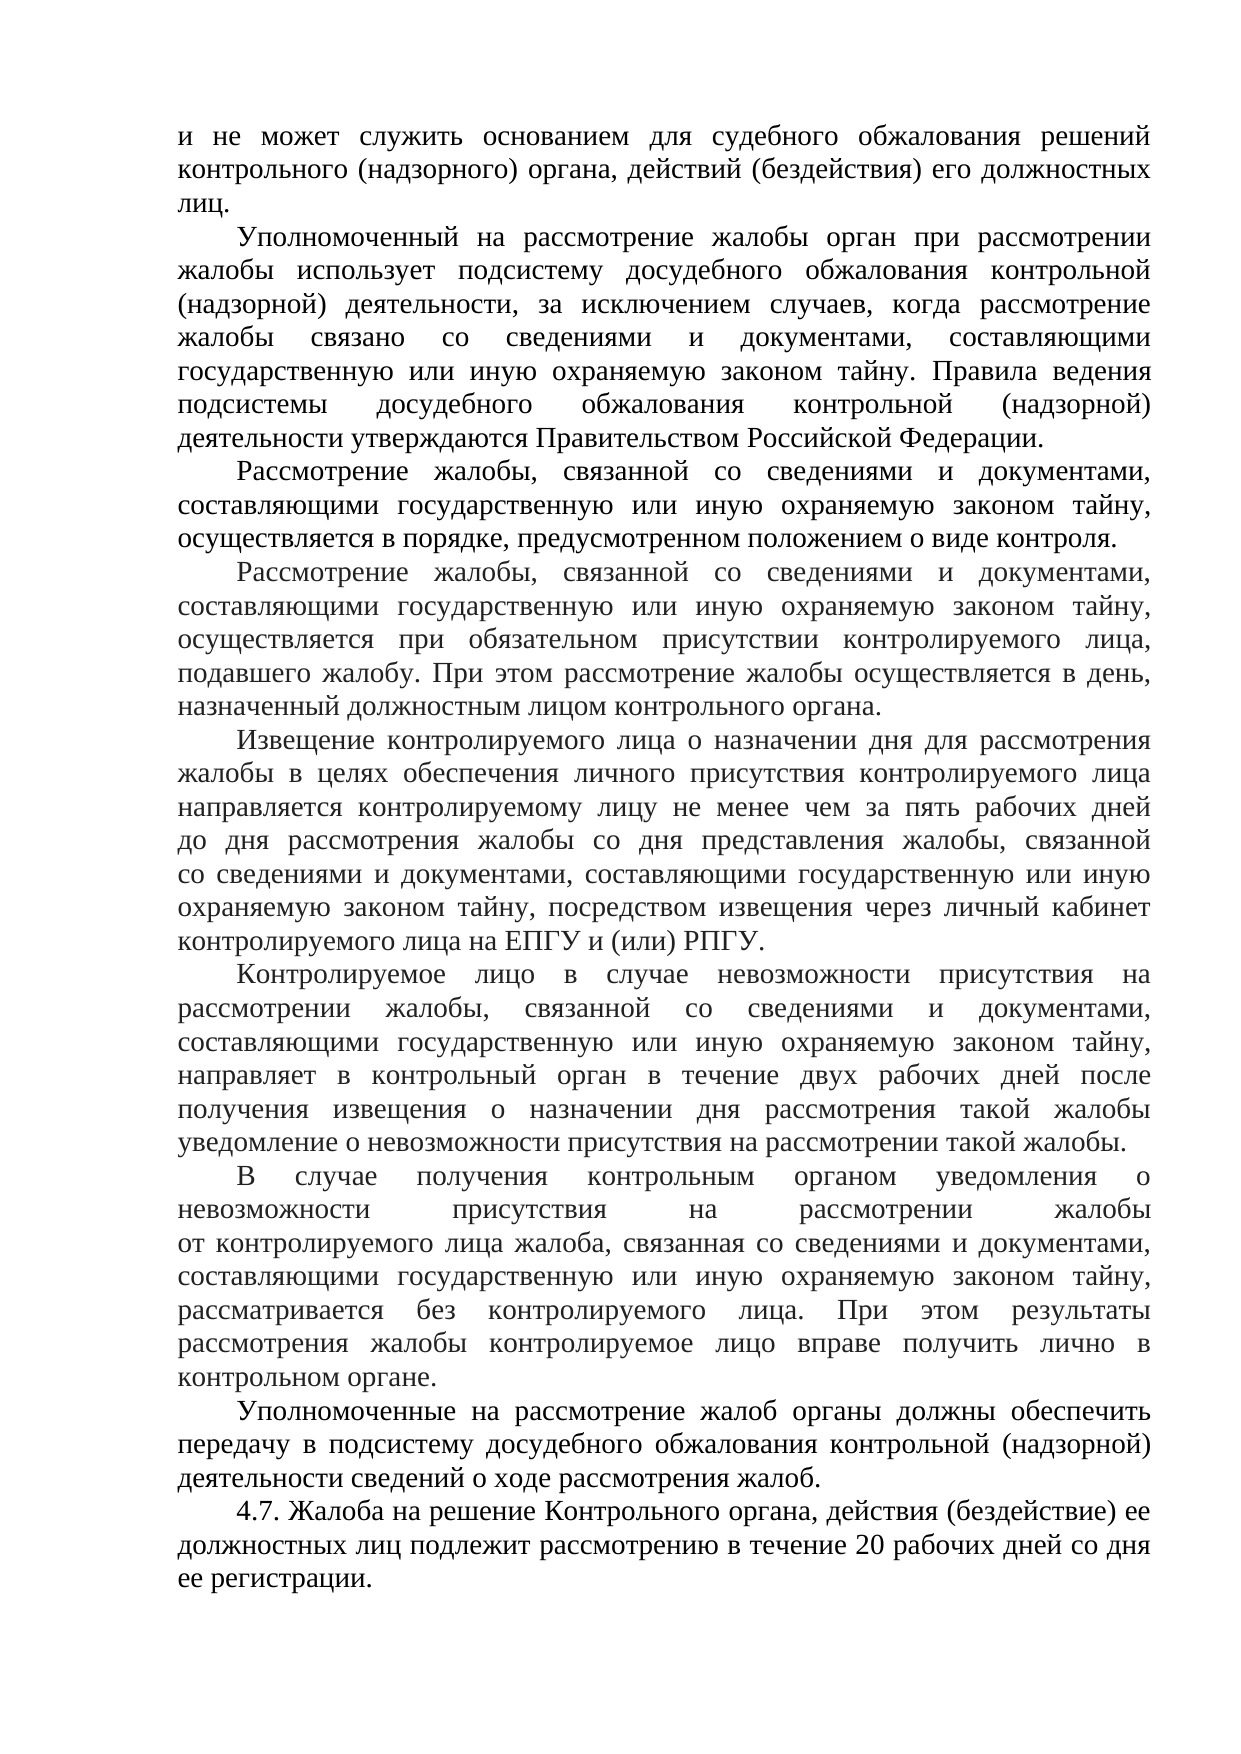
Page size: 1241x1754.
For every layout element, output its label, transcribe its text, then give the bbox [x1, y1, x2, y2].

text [177, 118, 1152, 219]
text Извещение контролируемого лица о назначении дня для рассмотрения жалобы в целях обеспечения личного присутствия контролируемого лица направляется контролируемому лицу не менее чем за пять рабочих дней до дня рассмотрения жалобы со дня представления жалобы, связанной со сведениями и документами, составляющими государственную или иную охраняемую законом тайну, посредством извещения через личный кабинет контролируемого лица на ЕПГУ и (или) РПГУ. [177, 722, 1152, 957]
text 4.7. Жалоба на решение Контрольного органа, действия (бездействие) ее должностных лиц подлежит рассмотрению в течение 20 рабочих дней со дня ее регистрации. [177, 1493, 1152, 1594]
text Рассмотрение жалобы, связанной со сведениями и документами, составляющими государственную или иную охраняемую законом тайну, осуществляется в порядке, предусмотренном положением о виде контроля. [177, 453, 1152, 554]
text Контролируемое лицо в случае невозможности присутствия на рассмотрении жалобы, связанной со сведениями и документами, составляющими государственную или иную охраняемую законом тайну, направляет в контрольный орган в течение двух рабочих дней после получения извещения о назначении дня рассмотрения такой жалобы уведомление о невозможности присутствия на рассмотрении такой жалобы. [177, 957, 1152, 1158]
text В случае получения контрольным органом уведомления о невозможности присутствия на рассмотрении жалобы от контролируемого лица жалоба, связанная со сведениями и документами, составляющими государственную или иную охраняемую законом тайну, рассматривается без контролируемого лица. При этом результаты рассмотрения жалобы контролируемое лицо вправе получить лично в контрольном органе. [177, 1158, 1152, 1393]
text Уполномоченные на рассмотрение жалоб органы должны обеспечить передачу в подсистему досудебного обжалования контрольной (надзорной) деятельности сведений о ходе рассмотрения жалоб. [177, 1393, 1152, 1493]
text Рассмотрение жалобы, связанной со сведениями и документами, составляющими государственную или иную охраняемую законом тайну, осуществляется при обязательном присутствии контролируемого лица, подавшего жалобу. При этом рассмотрение жалобы осуществляется в день, назначенный должностным лицом контрольного органа. [177, 554, 1152, 722]
text Уполномоченный на рассмотрение жалобы орган при рассмотрении жалобы использует подсистему досудебного обжалования контрольной (надзорной) деятельности, за исключением случаев, когда рассмотрение жалобы связано со сведениями и документами, составляющими государственную или иную охраняемую законом тайну. Правила ведения подсистемы досудебного обжалования контрольной (надзорной) деятельности утверждаются Правительством Российской Федерации. [177, 219, 1152, 453]
